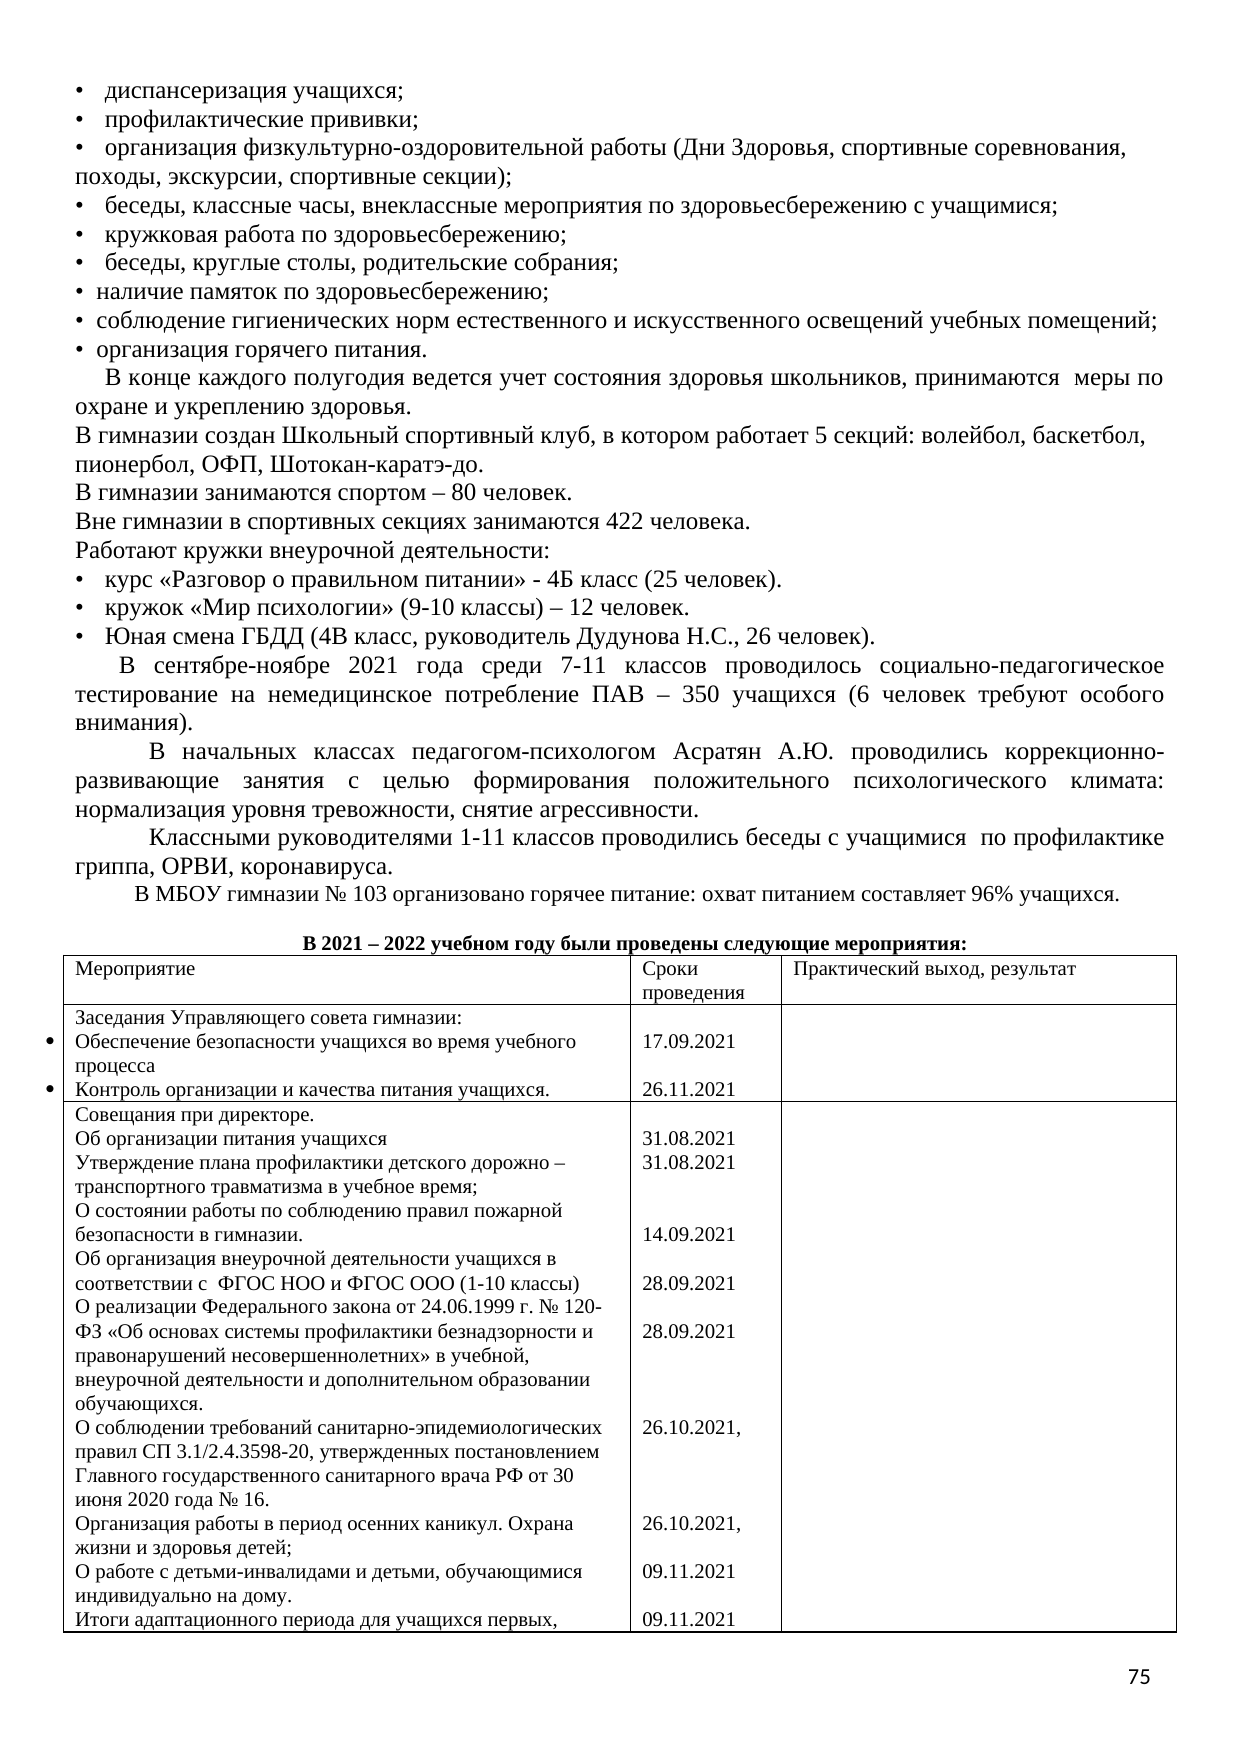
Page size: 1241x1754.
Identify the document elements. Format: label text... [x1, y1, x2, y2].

text • наличие памяток по здоровьесбережению; [75, 276, 1165, 305]
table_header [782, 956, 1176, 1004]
list кружок «Мир психологии» (9-10 классы) – 12 человек. [75, 592, 1165, 621]
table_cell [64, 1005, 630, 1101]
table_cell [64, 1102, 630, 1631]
text В 2021 – 2022 учебном году были проведены следующие мероприятия: [75, 930, 1165, 954]
text • соблюдение гигиенических норм естественного и искусственного освещений учебных помещений; [75, 305, 1165, 334]
text В конце каждого полугодия ведется учет состояния здоровья школьников, принимаются меры по охране и укреплению здоровья. [75, 362, 1165, 420]
list профилактические прививки; [75, 104, 1165, 132]
list В МБОУ гимназии № 103 организовано горячее питание: охват питанием составляет 96% учащихся. [104, 880, 1165, 906]
list В сентябре-ноябре 2021 года среди 7-11 классов проводилось социально-педагогическое тестирование на немедицинское потребление ПАВ – 350 учащихся (6 человек требуют особого внимания). [75, 650, 1165, 736]
text Классными руководителями 1-11 классов проводились беседы с учащимися по профилактике гриппа, ОРВИ, коронавируса. [75, 822, 1165, 880]
list беседы, классные часы, внеклассные мероприятия по здоровьесбережению с учащимися; [75, 190, 1165, 219]
text В гимназии занимаются спортом – 80 человек. [75, 477, 1165, 506]
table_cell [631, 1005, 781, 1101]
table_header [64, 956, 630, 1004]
list диспансеризация учащихся; [75, 75, 1165, 104]
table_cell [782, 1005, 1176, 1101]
text • организация горячего питания. [75, 334, 1165, 362]
text Вне гимназии в спортивных секциях занимаются 422 человека. [75, 506, 1165, 535]
list кружковая работа по здоровьесбережению; [75, 219, 1165, 247]
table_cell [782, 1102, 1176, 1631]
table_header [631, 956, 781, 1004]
list организация физкультурно-оздоровительной работы (Дни Здоровья, спортивные соревнования, походы, экскурсии, спортивные секции); [75, 132, 1165, 190]
list беседы, круглые столы, родительские собрания; [75, 247, 1165, 276]
text В начальных классах педагогом-психологом Асратян А.Ю. проводились коррекционно-развивающие занятия с целью формирования положительного психологического климата: нормализация уровня тревожности, снятие агрессивности. [75, 736, 1165, 822]
text Работают кружки внеурочной деятельности: [75, 535, 1165, 564]
list Юная смена ГБДД (4В класс, руководитель Дудунова Н.С., 26 человек). [75, 621, 1165, 650]
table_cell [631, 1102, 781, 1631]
text В гимназии создан Школьный спортивный клуб, в котором работает 5 секций: волейбол, баскетбол, пионербол, ОФП, Шотокан-каратэ-до. [75, 420, 1165, 477]
list курс «Разговор о правильном питании» - 4Б класс (25 человек). [75, 564, 1165, 592]
